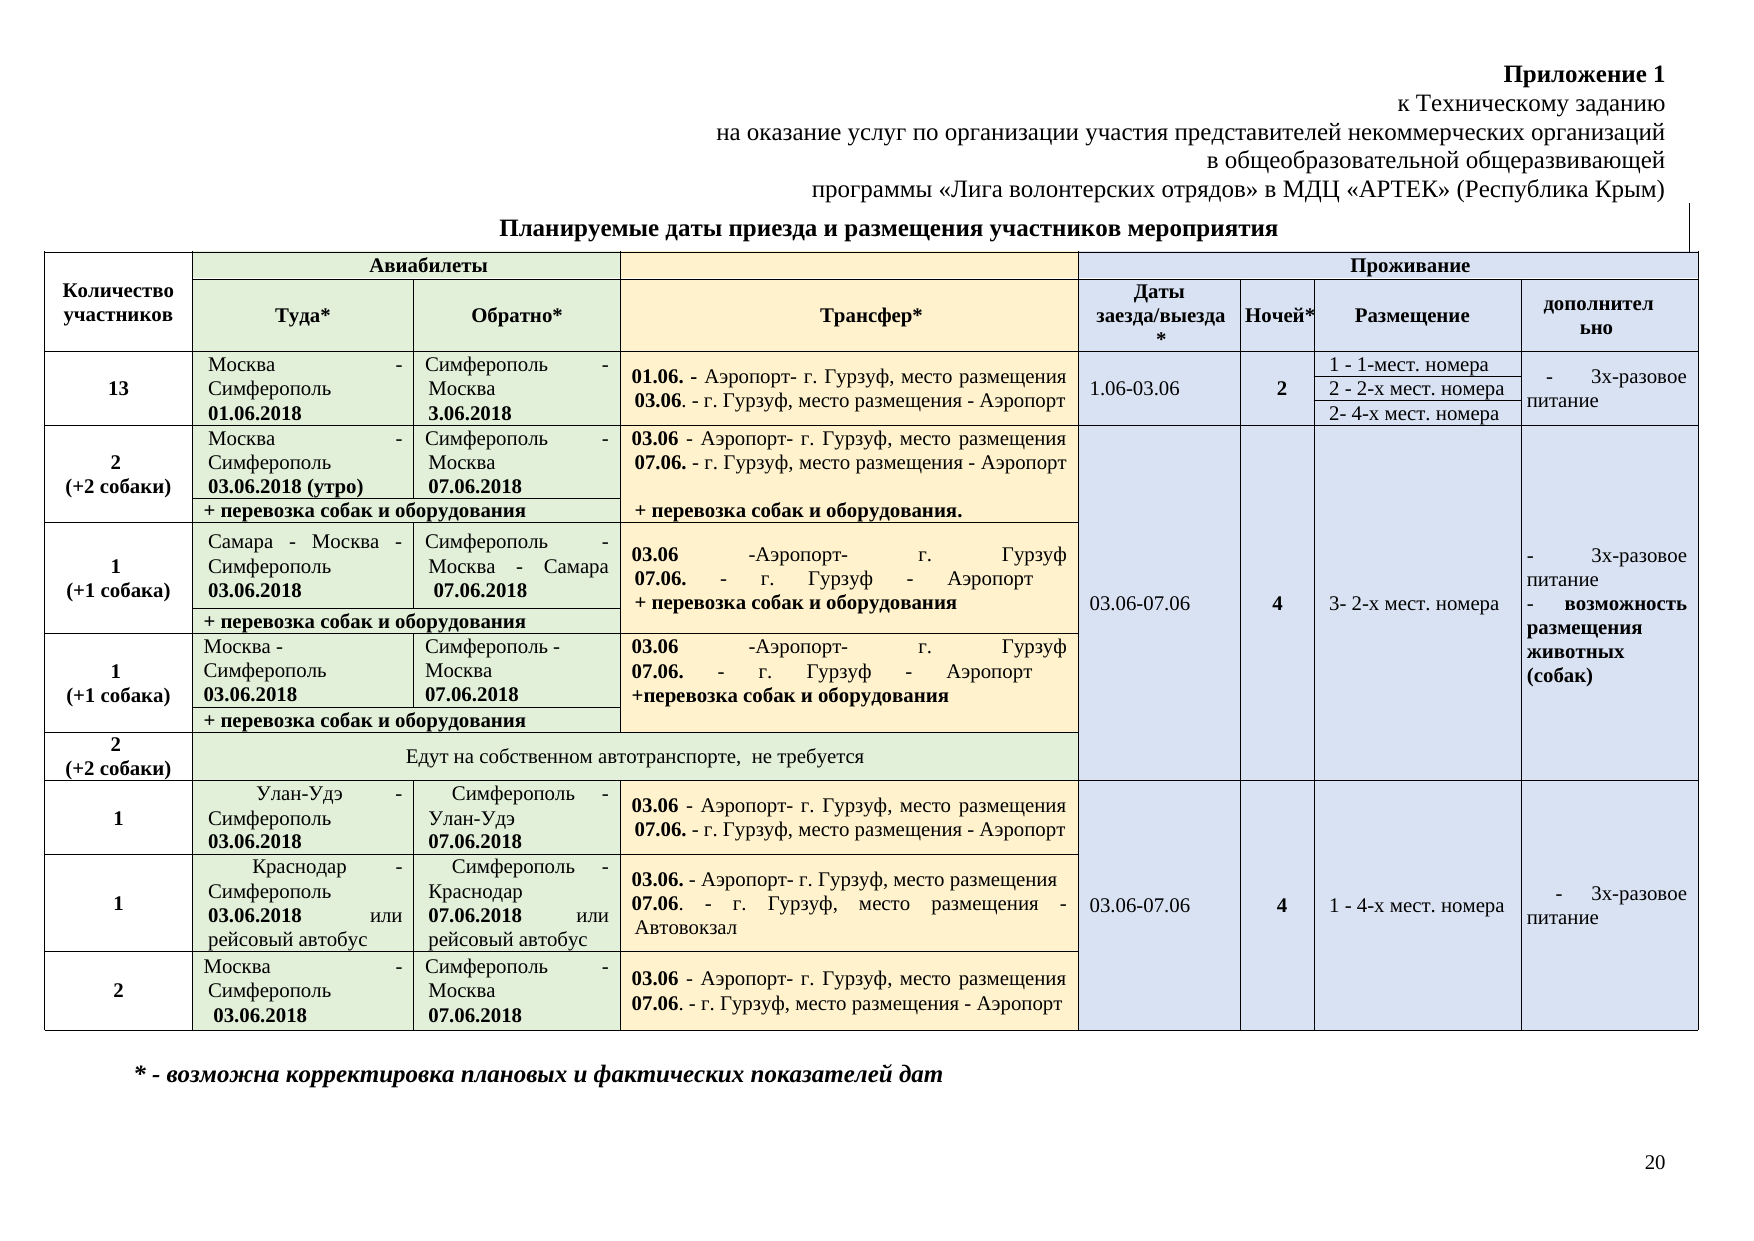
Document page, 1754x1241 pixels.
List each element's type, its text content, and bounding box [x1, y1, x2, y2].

table_cell - 3х-разовое питание - возможность размещения животных (собак) [1522, 426, 1698, 780]
table_cell 03.06 -Аэропорт- г. Гурзуф 07.06. - г. Гурзуф - Аэропорт + перевозка собак и оборудования [621, 523, 1078, 633]
table_cell Симферополь - Краснодар 07.06.2018 или рейсовый автобус [414, 855, 620, 951]
table_cell 2- 4-х мест. номера [1315, 401, 1521, 425]
table_cell - 3х-разовое питание [1522, 352, 1698, 425]
table_cell Москва - Симферополь 03.06.2018 [193, 634, 413, 707]
text к Техническому заданию [59, 88, 1665, 117]
table_cell Симферополь - Москва 3.06.2018 [414, 352, 620, 425]
table_cell 1 (+1 собака) [45, 634, 192, 732]
table_cell + перевозка собак и оборудования [193, 708, 620, 732]
table_cell 03.06-07.06 [1079, 426, 1240, 780]
table_cell Москва - Симферополь 01.06.2018 [193, 352, 413, 425]
table_cell Размещение [1315, 280, 1521, 351]
table_cell + перевозка собак и оборудования [193, 609, 620, 633]
text программы «Лига волонтерских отрядов» в МДЦ «АРТЕК» (Республика Крым) [59, 174, 1665, 203]
table_cell 03.06 - Аэропорт- г. Гурзуф, место размещения 07.06. - г. Гурзуф, место размещения - Аэропорт [621, 781, 1078, 854]
table_cell 1 (+1 собака) [45, 523, 192, 633]
table_cell + перевозка собак и оборудования [193, 499, 620, 522]
table_cell 1 [45, 855, 192, 951]
table_cell Симферополь - Москва 07.06.2018 [414, 634, 620, 707]
table_cell 3- 2-х мест. номера [1315, 426, 1521, 780]
table_cell 03.06 - Аэропорт- г. Гурзуф, место размещения 07.06. - г. Гурзуф, место размещения - Аэропорт [621, 952, 1078, 1030]
table_cell 03.06 -Аэропорт- г. Гурзуф 07.06. - г. Гурзуф - Аэропорт +перевозка собак и оборудования [621, 634, 1078, 732]
table_cell 4 [1241, 426, 1314, 780]
table_cell Симферополь - Москва 07.06.2018 [414, 952, 620, 1030]
table_cell Количество участников [45, 253, 192, 351]
table_cell Улан-Удэ - Симферополь 03.06.2018 [193, 781, 413, 854]
table_cell [621, 253, 1078, 278]
table_cell 2 [1241, 352, 1314, 425]
table_cell Краснодар - Симферополь 03.06.2018 или рейсовый автобус [193, 855, 413, 951]
table_cell 03.06. - Аэропорт- г. Гурзуф, место размещения 07.06. - г. Гурзуф, место размещения - Автовокзал [621, 855, 1078, 951]
table_cell Трансфер* [621, 280, 1078, 351]
table_cell Москва - Симферополь 03.06.2018 [193, 952, 413, 1030]
text в общеобразовательной общеразвивающей [59, 145, 1665, 174]
text на оказание услуг по организации участия представителей некоммерческих организаций [59, 117, 1665, 145]
table_cell 1 - 1-мест. номера [1315, 352, 1521, 376]
table_cell Едут на собственном автотранспорте, не требуется [193, 733, 1078, 780]
table_cell дополнительно [1522, 280, 1698, 351]
text * - возможна корректировка плановых и фактических показателей дат [59, 1059, 1665, 1088]
table_cell - 3х-разовое питание [1522, 781, 1698, 1030]
table_cell 2 - 2-х мест. номера [1315, 377, 1521, 400]
table_header Планируемые даты приезда и размещения участников мероприятия [44, 203, 1689, 251]
table_cell Ночей* [1241, 280, 1314, 351]
table_cell 4 [1241, 781, 1314, 1030]
table_cell Туда* [193, 280, 413, 351]
table_cell Даты заезда/выезда* [1079, 280, 1240, 351]
table_cell Проживание [1079, 253, 1698, 278]
table_cell Симферополь - Москва - Самара 07.06.2018 [414, 523, 620, 608]
table_cell 01.06. - Аэропорт- г. Гурзуф, место размещения 03.06. - г. Гурзуф, место размещения - Аэропорт [621, 352, 1078, 425]
table_cell 03.06-07.06 [1079, 781, 1240, 1030]
text Приложение 1 [59, 59, 1665, 88]
table_cell Москва - Симферополь 03.06.2018 (утро) [193, 426, 413, 498]
table_cell 13 [45, 352, 192, 425]
table_cell Симферополь - Москва 07.06.2018 [414, 426, 620, 498]
table_cell Авиабилеты [193, 253, 620, 278]
table_cell 2 (+2 собаки) [45, 426, 192, 522]
table_cell 03.06 - Аэропорт- г. Гурзуф, место размещения 07.06. - г. Гурзуф, место размещения - Аэропорт + перевозка собак и оборудования. [621, 426, 1078, 522]
table_cell 2 (+2 собаки) [45, 733, 192, 780]
table_cell 1 [45, 781, 192, 854]
table_cell 1 - 4-х мест. номера [1315, 781, 1521, 1030]
table_cell Обратно* [414, 280, 620, 351]
table_cell Симферополь - Улан-Удэ 07.06.2018 [414, 781, 620, 854]
table_cell 2 [45, 952, 192, 1030]
table_cell Самара - Москва - Симферополь 03.06.2018 [193, 523, 413, 608]
table_cell 1.06-03.06 [1079, 352, 1240, 425]
